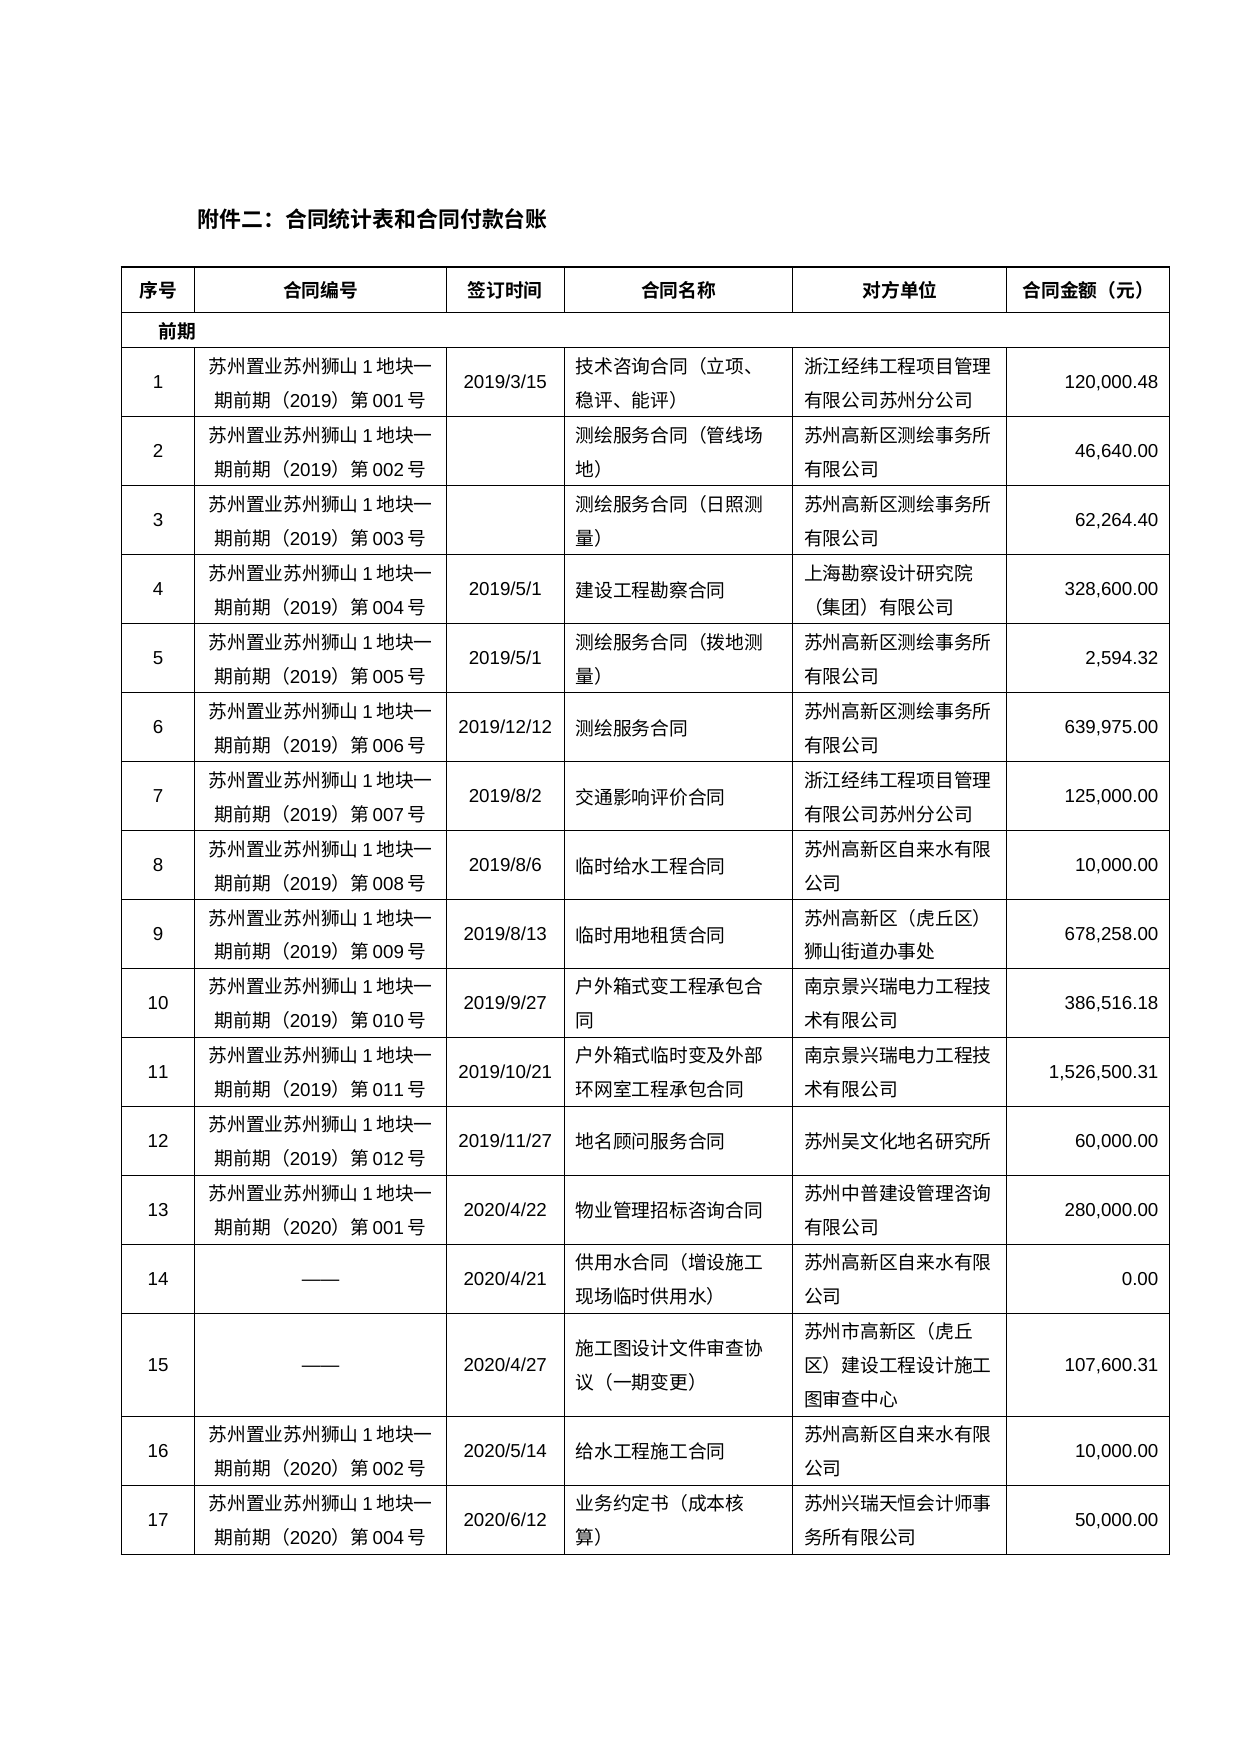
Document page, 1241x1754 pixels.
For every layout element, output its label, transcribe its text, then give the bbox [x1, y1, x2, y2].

table_cell 苏州置业苏州狮山1地块一期前期（2019）第004号 [195, 555, 446, 623]
table_cell 46,640.00 [1007, 417, 1169, 485]
table_cell 2019/11/27 [447, 1107, 564, 1175]
table_cell 5 [122, 624, 194, 692]
table_cell 苏州置业苏州狮山1地块一期前期（2020）第004号 [195, 1486, 446, 1553]
table_cell 苏州中普建设管理咨询有限公司 [793, 1176, 1006, 1244]
table_cell 浙江经纬工程项目管理有限公司苏州分公司 [793, 762, 1006, 830]
table_cell 临时给水工程合同 [565, 831, 792, 899]
table_cell 苏州高新区测绘事务所有限公司 [793, 693, 1006, 761]
table_cell 2020/4/27 [447, 1314, 564, 1416]
table_cell 62,264.40 [1007, 486, 1169, 554]
table_cell 苏州高新区测绘事务所有限公司 [793, 624, 1006, 692]
table_header 对方单位 [793, 268, 1006, 312]
table_cell 苏州置业苏州狮山1地块一期前期（2019）第002号 [195, 417, 446, 485]
table_cell 2020/4/22 [447, 1176, 564, 1244]
table_cell 苏州置业苏州狮山1地块一期前期（2019）第006号 [195, 693, 446, 761]
table_cell 2019/3/15 [447, 348, 564, 416]
table_cell 120,000.48 [1007, 348, 1169, 416]
table_cell 物业管理招标咨询合同 [565, 1176, 792, 1244]
table_cell 3 [122, 486, 194, 554]
table_cell 7 [122, 762, 194, 830]
table_cell 4 [122, 555, 194, 623]
table_cell 施工图设计文件审查协议（一期变更） [565, 1314, 792, 1416]
table_cell 苏州高新区（虎丘区）狮山街道办事处 [793, 900, 1006, 968]
table_cell 测绘服务合同 [565, 693, 792, 761]
table_cell 苏州置业苏州狮山1地块一期前期（2020）第001号 [195, 1176, 446, 1244]
table_cell 17 [122, 1486, 194, 1553]
table_cell 2019/5/1 [447, 555, 564, 623]
table_cell 2019/5/1 [447, 624, 564, 692]
table_header 合同名称 [565, 268, 792, 312]
table_cell 苏州置业苏州狮山1地块一期前期（2019）第009号 [195, 900, 446, 968]
table_cell 14 [122, 1245, 194, 1313]
table_cell 苏州置业苏州狮山1地块一期前期（2019）第005号 [195, 624, 446, 692]
table_cell 苏州置业苏州狮山1地块一期前期（2019）第007号 [195, 762, 446, 830]
table_cell 苏州高新区自来水有限公司 [793, 831, 1006, 899]
table_cell 南京景兴瑞电力工程技术有限公司 [793, 1038, 1006, 1106]
table_cell 苏州置业苏州狮山1地块一期前期（2019）第008号 [195, 831, 446, 899]
table_cell 12 [122, 1107, 194, 1175]
table_cell 前期 [122, 313, 1169, 347]
table_cell 苏州市高新区（虎丘区）建设工程设计施工图审查中心 [793, 1314, 1006, 1416]
table_cell 苏州置业苏州狮山1地块一期前期（2019）第010号 [195, 969, 446, 1037]
table_cell 11 [122, 1038, 194, 1106]
table_cell 60,000.00 [1007, 1107, 1169, 1175]
table_cell 1 [122, 348, 194, 416]
table_cell 建设工程勘察合同 [565, 555, 792, 623]
table_cell 50,000.00 [1007, 1486, 1169, 1553]
table_cell 2019/8/2 [447, 762, 564, 830]
table_cell 2019/9/27 [447, 969, 564, 1037]
table_cell 户外箱式变工程承包合同 [565, 969, 792, 1037]
table_cell 8 [122, 831, 194, 899]
table_cell 15 [122, 1314, 194, 1416]
table_cell 业务约定书（成本核算） [565, 1486, 792, 1553]
table_cell 678,258.00 [1007, 900, 1169, 968]
table_cell 苏州兴瑞天恒会计师事务所有限公司 [793, 1486, 1006, 1553]
table_cell 给水工程施工合同 [565, 1417, 792, 1484]
table_cell —— [195, 1245, 446, 1313]
table_cell 苏州置业苏州狮山1地块一期前期（2019）第011号 [195, 1038, 446, 1106]
table_cell 2019/8/13 [447, 900, 564, 968]
table_cell 13 [122, 1176, 194, 1244]
table_cell 苏州置业苏州狮山1地块一期前期（2019）第003号 [195, 486, 446, 554]
table_cell 苏州置业苏州狮山1地块一期前期（2020）第002号 [195, 1417, 446, 1484]
table_cell 苏州高新区测绘事务所有限公司 [793, 417, 1006, 485]
table_cell 328,600.00 [1007, 555, 1169, 623]
table_cell 2020/6/12 [447, 1486, 564, 1553]
table_cell [447, 486, 564, 554]
table_cell 280,000.00 [1007, 1176, 1169, 1244]
table_cell 苏州高新区测绘事务所有限公司 [793, 486, 1006, 554]
table_cell 技术咨询合同（立项、稳评、能评） [565, 348, 792, 416]
table_cell 测绘服务合同（管线场地） [565, 417, 792, 485]
table_cell 地名顾问服务合同 [565, 1107, 792, 1175]
table_cell 测绘服务合同（日照测量） [565, 486, 792, 554]
table_cell 2019/12/12 [447, 693, 564, 761]
table_cell 1,526,500.31 [1007, 1038, 1169, 1106]
table_cell 10,000.00 [1007, 1417, 1169, 1484]
table_cell 10 [122, 969, 194, 1037]
table_header 合同编号 [195, 268, 446, 312]
table_cell 户外箱式临时变及外部环网室工程承包合同 [565, 1038, 792, 1106]
table_header 序号 [122, 268, 194, 312]
table_cell 测绘服务合同（拨地测量） [565, 624, 792, 692]
table_cell 2020/4/21 [447, 1245, 564, 1313]
table_cell 2,594.32 [1007, 624, 1169, 692]
table_cell 107,600.31 [1007, 1314, 1169, 1416]
table_header 合同金额（元） [1007, 268, 1169, 312]
table_cell 苏州置业苏州狮山1地块一期前期（2019）第001号 [195, 348, 446, 416]
table_cell 浙江经纬工程项目管理有限公司苏州分公司 [793, 348, 1006, 416]
table_cell 125,000.00 [1007, 762, 1169, 830]
table_cell 16 [122, 1417, 194, 1484]
table_cell 交通影响评价合同 [565, 762, 792, 830]
table_cell 苏州置业苏州狮山1地块一期前期（2019）第012号 [195, 1107, 446, 1175]
table_cell 639,975.00 [1007, 693, 1169, 761]
table_cell 供用水合同（增设施工现场临时供用水） [565, 1245, 792, 1313]
table_header 签订时间 [447, 268, 564, 312]
table_cell 上海勘察设计研究院（集团）有限公司 [793, 555, 1006, 623]
table_cell 6 [122, 693, 194, 761]
table_cell 2 [122, 417, 194, 485]
table_cell 苏州高新区自来水有限公司 [793, 1245, 1006, 1313]
table_cell 2019/8/6 [447, 831, 564, 899]
table_cell 2020/5/14 [447, 1417, 564, 1484]
table_cell 苏州吴文化地名研究所 [793, 1107, 1006, 1175]
table_cell 临时用地租赁合同 [565, 900, 792, 968]
table_cell 10,000.00 [1007, 831, 1169, 899]
table_cell 0.00 [1007, 1245, 1169, 1313]
table_cell 苏州高新区自来水有限公司 [793, 1417, 1006, 1484]
table_cell 9 [122, 900, 194, 968]
table_cell [447, 417, 564, 485]
table_cell 2019/10/21 [447, 1038, 564, 1106]
table_cell —— [195, 1314, 446, 1416]
table_cell 386,516.18 [1007, 969, 1169, 1037]
text 附件二：合同统计表和合同付款台账 [153, 201, 1122, 235]
table_cell 南京景兴瑞电力工程技术有限公司 [793, 969, 1006, 1037]
